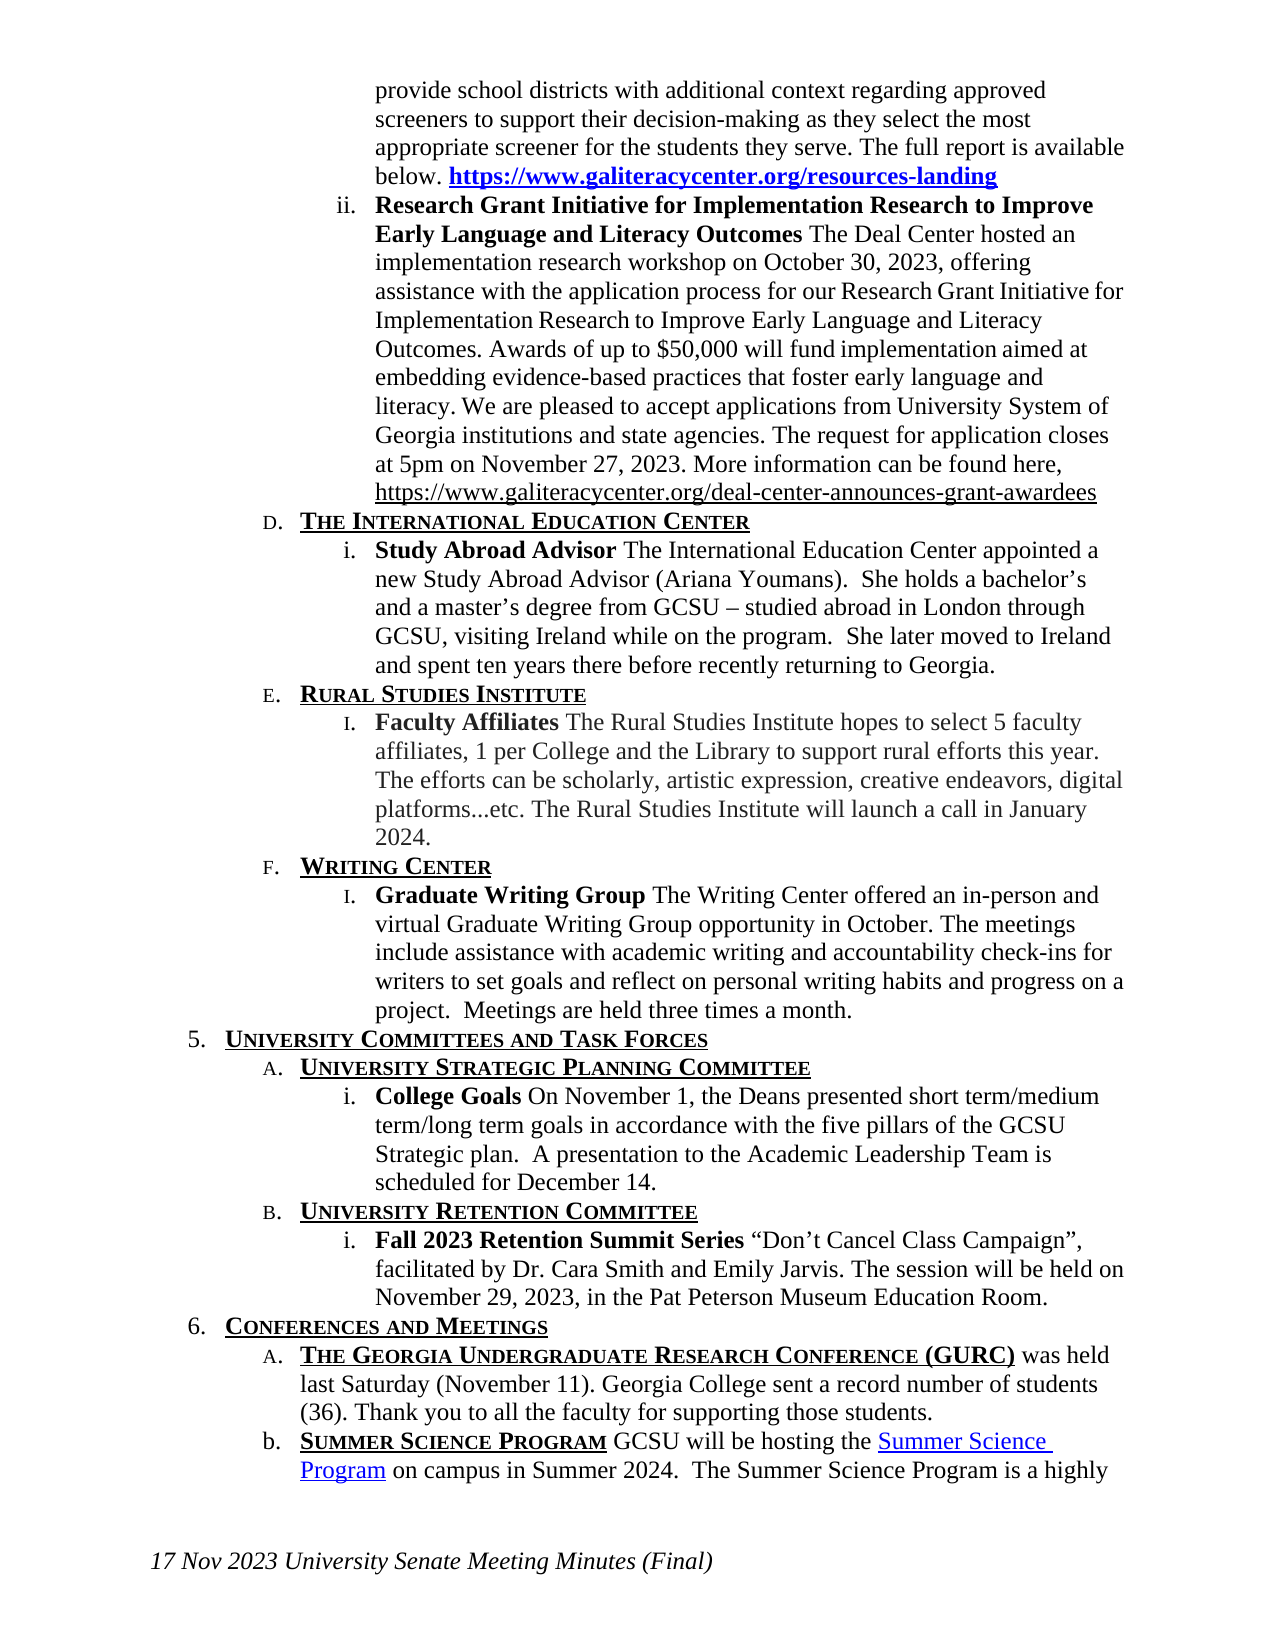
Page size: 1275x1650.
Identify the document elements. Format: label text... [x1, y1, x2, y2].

list University Retention Committee [262, 1196, 1125, 1225]
list University Strategic Planning Committee [262, 1052, 1125, 1081]
list The Georgia Undergraduate Research Conference (GURC) was held last Saturday (November 11). Georgia College sent a record number of students (36). Thank you to all the faculty for supporting those students. [262, 1340, 1125, 1426]
list University Committees and Task Forces [187, 1024, 1125, 1052]
list Research Grant Initiative for Implementation Research to Improve Early Language and Literacy Outcomes The Deal Center hosted an implementation research workshop on October 30, 2023, offering assistance with the application process for our Research Grant Initiative for Implementation Research to Improve Early Language and Literacy Outcomes. Awards of up to $50,000 will fund implementation aimed at embedding evidence-based practices that foster early language and literacy. We are pleased to accept applications from University System of Georgia institutions and state agencies. The request for application closes at 5pm on November 27, 2023. More information can be found here, https://www.galiteracycenter.org/deal-center-announces-grant-awardees [356, 190, 1125, 506]
list Writing Center [262, 851, 1125, 880]
list Conferences and Meetings [187, 1311, 1125, 1340]
list The International Education Center [262, 506, 1125, 535]
list Graduate Writing Group The Writing Center offered an in-person and virtual Graduate Writing Group opportunity in October. The meetings include assistance with academic writing and accountability check-ins for writers to set goals and reflect on personal writing habits and progress on a project. Meetings are held three times a month. [356, 880, 1125, 1024]
list Faculty Affiliates The Rural Studies Institute hopes to select 5 faculty affiliates, 1 per College and the Library to support rural efforts this year. The efforts can be scholarly, artistic expression, creative endeavors, digital platforms...etc. The Rural Studies Institute will launch a call in January 2024. [356, 707, 1125, 851]
list Rural Studies Institute [262, 679, 1125, 707]
list College Goals On November 1, the Deans presented short term/medium term/long term goals in accordance with the five pillars of the GCSU Strategic plan. A presentation to the Academic Leadership Team is scheduled for December 14. [356, 1081, 1125, 1196]
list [262, 1426, 1125, 1484]
list Study Abroad Advisor The International Education Center appointed a new Study Abroad Advisor (Ariana Youmans). She holds a bachelor’s and a master’s degree from GCSU – studied abroad in London through GCSU, visiting Ireland while on the program. She later moved to Ireland and spent ten years there before recently returning to Georgia. [356, 535, 1125, 679]
list Fall 2023 Retention Summit Series “Don’t Cancel Class Campaign”, facilitated by Dr. Cara Smith and Emily Jarvis. The session will be held on November 29, 2023, in the Pat Peterson Museum Education Room. [356, 1225, 1125, 1311]
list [356, 75, 1125, 190]
